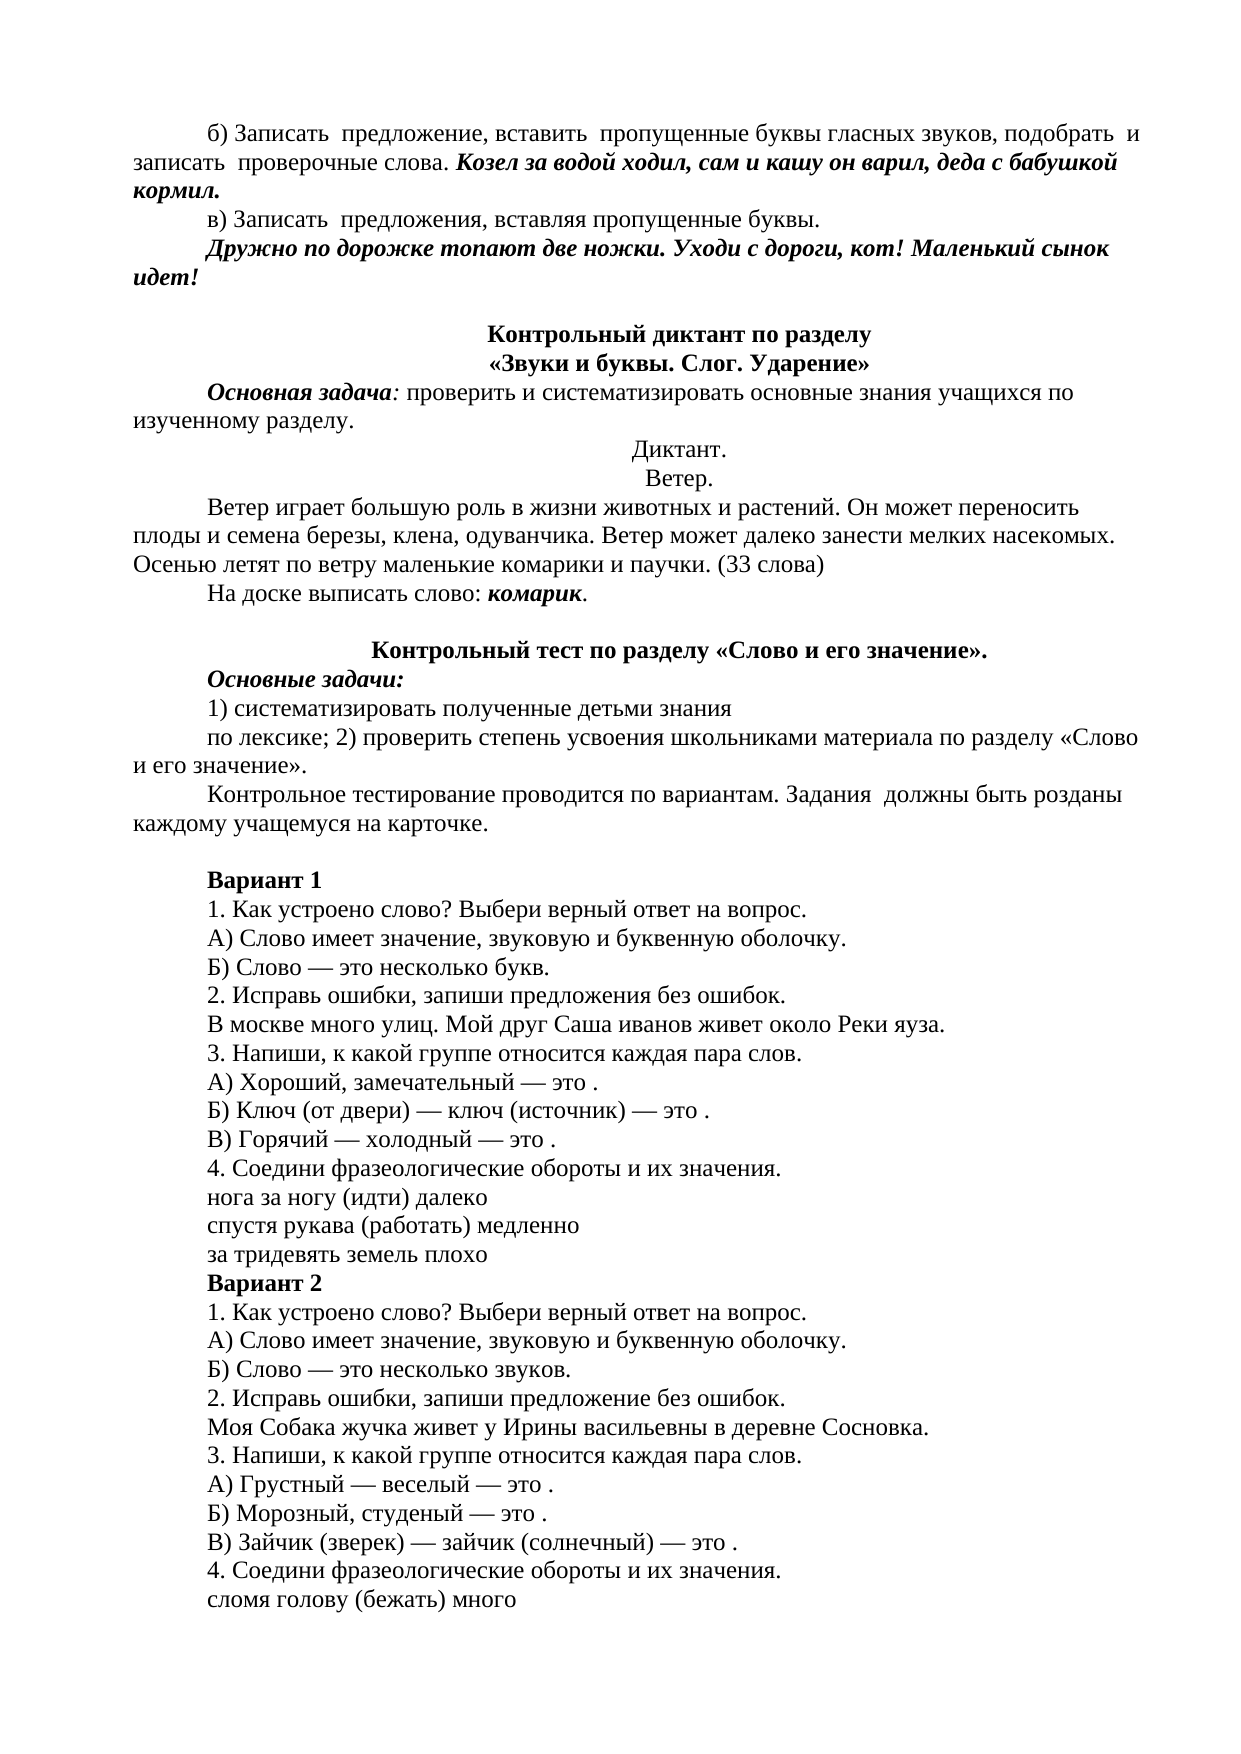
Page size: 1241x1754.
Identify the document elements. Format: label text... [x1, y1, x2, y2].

text б) Записать предложение, вставить пропущенные буквы гласных звуков, подобрать и записать проверочные слова. Козел за водой ходил, сам и кашу он варил, деда с бабушкой кормил. [133, 118, 1152, 204]
text Б) Слово — это несколько букв. [133, 952, 1152, 981]
text сломя голову (бежать) много [133, 1584, 1152, 1613]
text 3. Напиши, к какой группе относится каждая пара слов. [133, 1441, 1152, 1469]
text 1. Как устроено слово? Выбери верный ответ на вопрос. [133, 1297, 1152, 1326]
text Основная задача: проверить и систематизировать основные знания учащихся по изученному разделу. [133, 377, 1152, 434]
text Контрольное тестирование проводится по вариантам. Задания должны быть розданы каждому учащемуся на карточке. [133, 779, 1152, 837]
text В) Горячий — холодный — это . [133, 1124, 1152, 1153]
text Дружно по дорожке топают две ножки. Уходи с дороги, кот! Маленький сынок идет! [133, 233, 1152, 291]
text В) Зайчик (зверек) — зайчик (солнечный) — это . [133, 1527, 1152, 1556]
text за тридевять земель плохо [133, 1239, 1152, 1268]
text 4. Соедини фразеологические обороты и их значения. [133, 1556, 1152, 1584]
text Контрольный тест по разделу «Слово и его значение». [133, 636, 1152, 664]
text А) Хороший, замечательный — это . [133, 1067, 1152, 1096]
text Ветер играет большую роль в жизни животных и растений. Он может переносить плоды и семена березы, клена, одуванчика. Ветер может далеко занести мелких насекомых. Осенью летят по ветру маленькие комарики и паучки. (33 слова) [133, 492, 1152, 578]
text Ветер. [133, 463, 1152, 492]
text 2. Исправь ошибки, запиши предложения без ошибок. [133, 981, 1152, 1009]
text Контрольный диктант по разделу [133, 319, 1152, 348]
text «Звуки и буквы. Слог. Ударение» [133, 348, 1152, 377]
text спустя рукава (работать) медленно [133, 1211, 1152, 1239]
text А) Слово имеет значение, звуковую и буквенную оболочку. [133, 1326, 1152, 1354]
text Вариант 1 [133, 866, 1152, 894]
text 2. Исправь ошибки, запиши предложение без ошибок. [133, 1383, 1152, 1412]
text 4. Соедини фразеологические обороты и их значения. [133, 1153, 1152, 1182]
text А) Грустный — веселый — это . [133, 1469, 1152, 1498]
text В москве много улиц. Мой друг Саша иванов живет около Реки яуза. [133, 1009, 1152, 1038]
text по лексике; 2) проверить степень усвоения школьниками материала по разделу «Слово и его значение». [133, 722, 1152, 779]
text 1) систематизировать полученные детьми знания [133, 693, 1152, 722]
text 3. Напиши, к какой группе относится каждая пара слов. [133, 1038, 1152, 1067]
text Б) Ключ (от двери) — ключ (источник) — это . [133, 1096, 1152, 1124]
text нога за ногу (идти) далеко [133, 1182, 1152, 1211]
text Вариант 2 [133, 1268, 1152, 1297]
text Б) Морозный, студеный — это . [133, 1498, 1152, 1527]
text Основные задачи: [133, 664, 1152, 693]
text Диктант. [133, 434, 1152, 463]
text Моя Собака жучка живет у Ирины васильевны в деревне Сосновка. [133, 1412, 1152, 1441]
text На доске выписать слово: комарик. [133, 578, 1152, 607]
text в) Записать предложения, вставляя пропущенные буквы. [133, 204, 1152, 233]
text 1. Как устроено слово? Выбери верный ответ на вопрос. [133, 894, 1152, 923]
text Б) Слово — это несколько звуков. [133, 1354, 1152, 1383]
text А) Слово имеет значение, звуковую и буквенную оболочку. [133, 923, 1152, 952]
